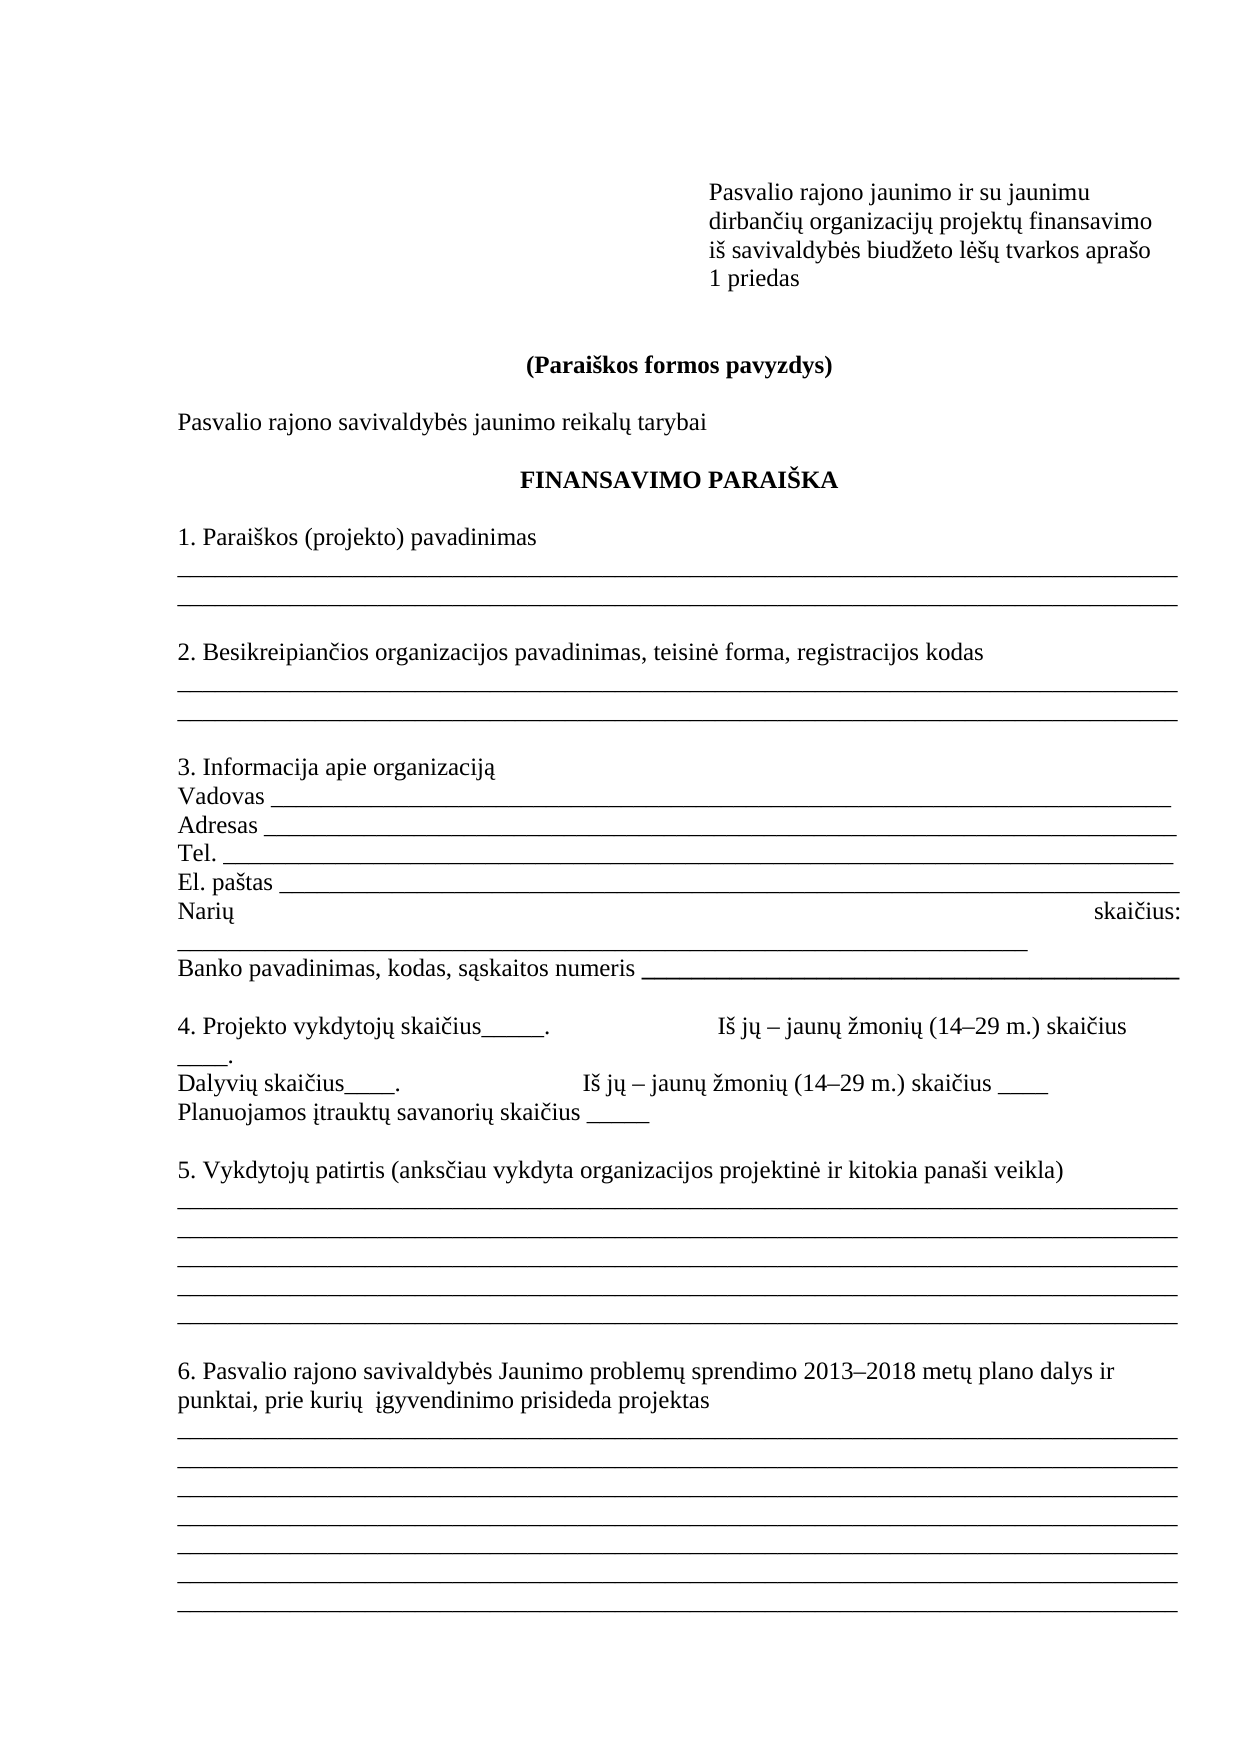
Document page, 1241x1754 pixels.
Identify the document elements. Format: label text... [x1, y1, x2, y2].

text ________________________________________________________________________________ [177, 1298, 1181, 1327]
text ________________________________________________________________________________ [177, 1442, 1181, 1471]
text 1. Paraiškos (projekto) pavadinimas [177, 522, 1181, 551]
text 1 priedas [177, 263, 1181, 292]
text Pasvalio rajono jaunimo ir su jaunimu [627, 177, 1181, 206]
text Dalyvių skaičius____. Iš jų – jaunų žmonių (14–.) skaičius ____ [177, 1068, 1181, 1097]
text ________________________________________________________________________________ [177, 1500, 1181, 1528]
text ________________________________________________________________________________ [177, 1270, 1181, 1298]
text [177, 1586, 1181, 1615]
text ________________________________________________________________________________ [177, 580, 1181, 608]
text FINANSAVIMO PARAIŠKA [177, 465, 1181, 493]
text Tel. ____________________________________________________________________________ [177, 838, 1181, 867]
text (Paraiškos formos pavyzdys) [177, 350, 1181, 378]
text 2. Besikreipiančios organizacijos pavadinimas, teisinė forma, registracijos kodas [177, 637, 1181, 666]
text Vadovas ________________________________________________________________________ [177, 781, 1181, 810]
text ________________________________________________________________________________ [177, 1183, 1181, 1212]
text iš savivaldybės biudžeto lėšų tvarkos aprašo [177, 235, 1181, 263]
text Pasvalio rajono savivaldybės jaunimo reikalų tarybai [177, 407, 1181, 436]
text dirbančių organizacijų projektų finansavimo [177, 206, 1181, 235]
text ________________________________________________________________________________ [177, 551, 1181, 580]
text ________________________________________________________________________________ [177, 1471, 1181, 1500]
text 3. Informacija apie organizaciją [177, 752, 1181, 781]
text ________________________________________________________________________________ [177, 695, 1181, 723]
text 4. Projekto vykdytojų skaičius_____. Iš jų – jaunų žmonių (14–.) skaičius ____. [177, 1011, 1181, 1068]
text ________________________________________________________________________________ [177, 1413, 1181, 1442]
text 6. Pasvalio rajono savivaldybės Jaunimo problemų sprendimo 2013–2018 metų plano dalys ir punktai, prie kurių įgyvendinimo prisideda projektas [177, 1356, 1181, 1413]
text Banko pavadinimas, kodas, sąskaitos numeris ___________________________________________ [177, 953, 1181, 982]
text ________________________________________________________________________________ [177, 1528, 1181, 1557]
text ________________________________________________________________________________ [177, 1241, 1181, 1270]
text Narių skaičius: ____________________________________________________________________ [177, 896, 1181, 953]
text 5. Vykdytojų patirtis (anksčiau vykdyta organizacijos projektinė ir kitokia panaši veikla) [177, 1155, 1181, 1183]
text Planuojamos įtrauktų savanorių skaičius _____ [177, 1097, 1181, 1126]
text ________________________________________________________________________________ [177, 666, 1181, 695]
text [177, 1557, 1181, 1586]
text Adresas _________________________________________________________________________ [177, 810, 1181, 838]
text El. paštas ________________________________________________________________________ [177, 867, 1181, 896]
text ________________________________________________________________________________ [177, 1212, 1181, 1241]
